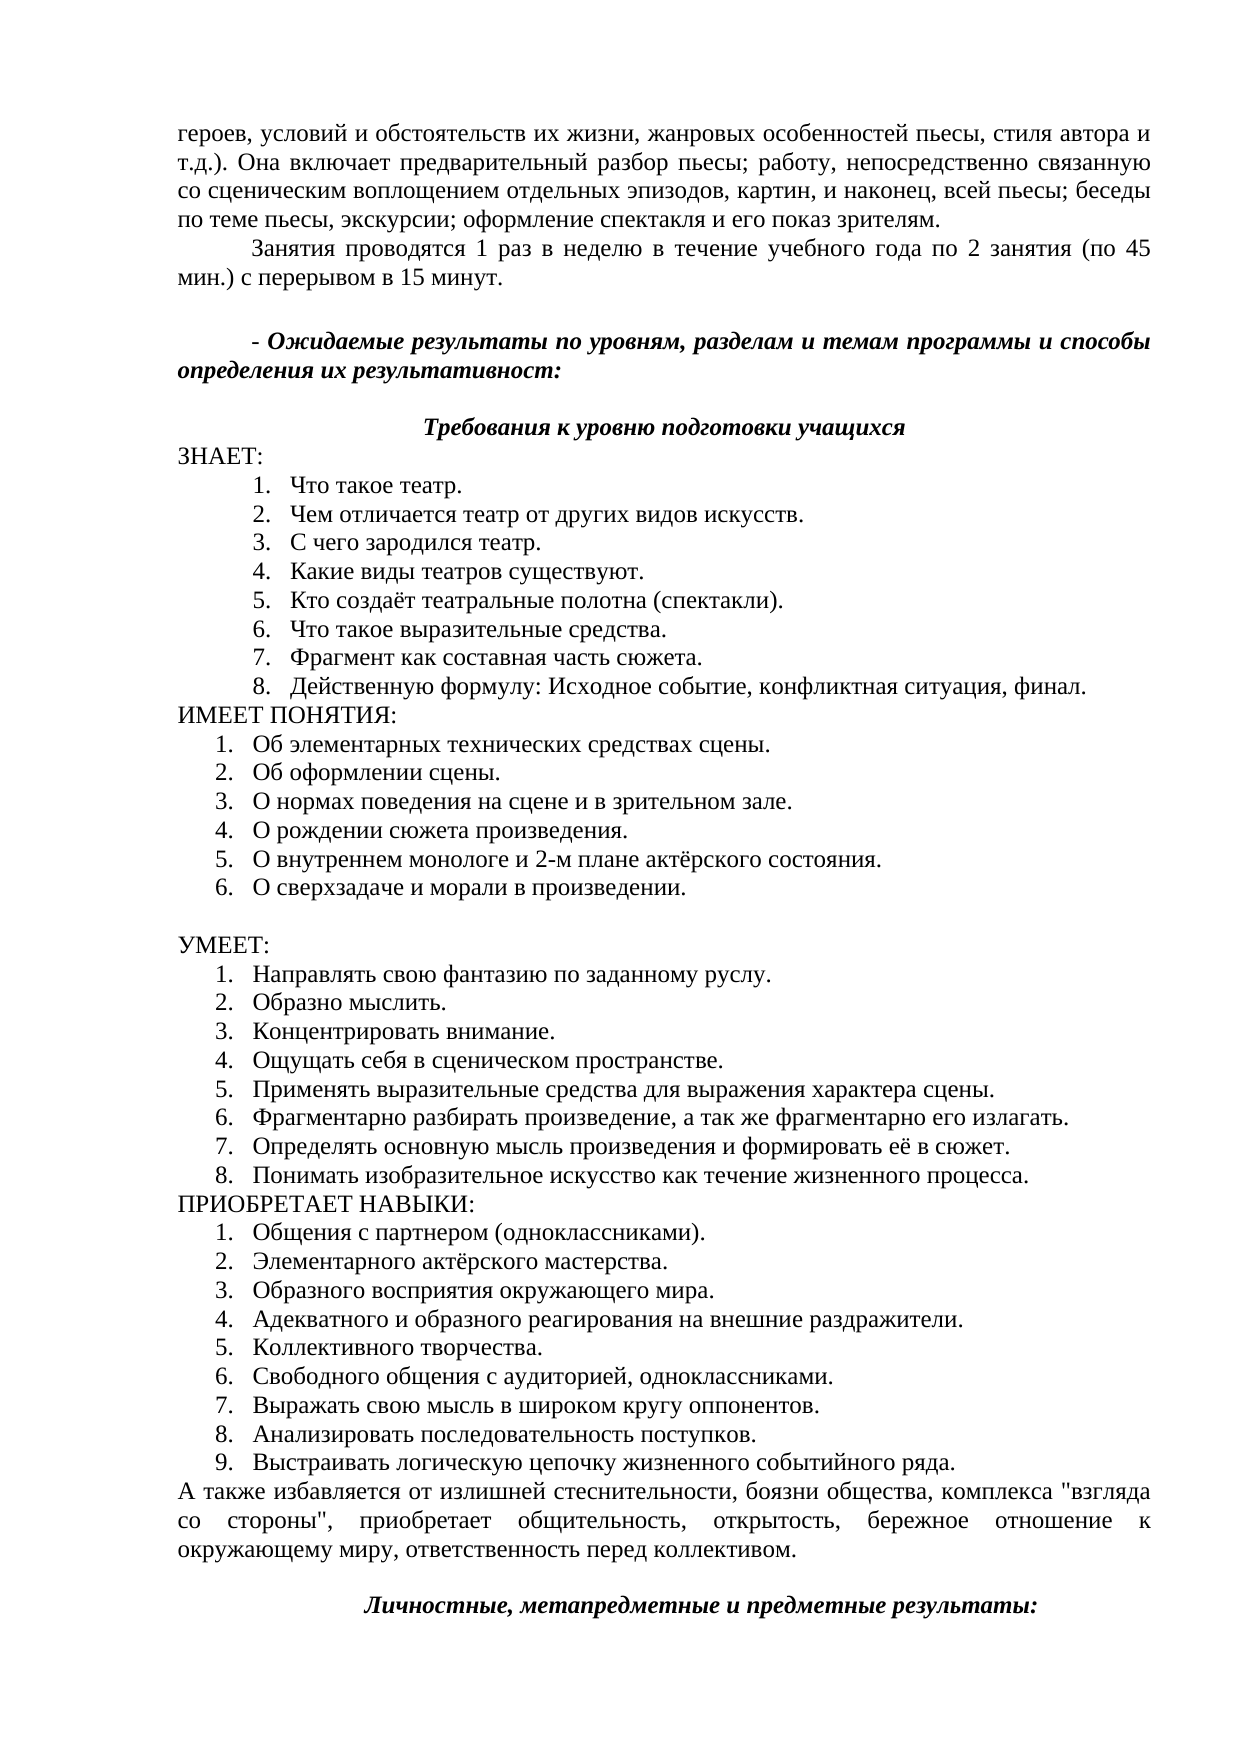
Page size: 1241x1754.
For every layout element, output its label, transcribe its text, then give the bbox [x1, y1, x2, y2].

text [177, 118, 1152, 233]
list Выражать свою мысль в широком кругу оппонентов. [215, 1390, 1152, 1419]
list Что такое театр. [252, 470, 1152, 499]
list Адекватного и образного реагирования на внешние раздражители. [215, 1304, 1152, 1332]
text УМЕЕТ: [177, 930, 1152, 959]
text ПРИОБРЕТАЕТ НАВЫКИ: [177, 1189, 1152, 1217]
list Выстраивать логическую цепочку жизненного событийного ряда. [215, 1447, 1152, 1476]
list Образно мыслить. [215, 987, 1152, 1016]
list О внутреннем монологе и 2-м плане актёрского состояния. [215, 844, 1152, 872]
list Применять выразительные средства для выражения характера сцены. [215, 1074, 1152, 1102]
list Элементарного актёрского мастерства. [215, 1246, 1152, 1275]
list Направлять свою фантазию по заданному руслу. [215, 959, 1152, 987]
text - Ожидаемые результаты по уровням, разделам и темам программы и способы определения их результативност: [177, 326, 1152, 384]
list Чем отличается театр от других видов искусств. [252, 499, 1152, 527]
text А также избавляется от излишней стеснительности, боязни общества, комплекса "взгляда со стороны", приобретает общительность, открытость, бережное отношение к окружающему миру, ответственность перед коллективом. [177, 1476, 1152, 1562]
text ИМЕЕТ ПОНЯТИЯ: [177, 700, 1152, 729]
list Фрагментарно разбирать произведение, а так же фрагментарно его излагать. [215, 1102, 1152, 1131]
list Кто создаёт театральные полотна (спектакли). [252, 585, 1152, 614]
list О сверхзадаче и морали в произведении. [215, 872, 1152, 901]
list Действенную формулу: Исходное событие, конфликтная ситуация, финал. [252, 671, 1152, 700]
list Ощущать себя в сценическом пространстве. [215, 1045, 1152, 1074]
text Требования к уровню подготовки учащихся [177, 412, 1152, 441]
list Понимать изобразительное искусство как течение жизненного процесса. [215, 1160, 1152, 1189]
list О рождении сюжета произведения. [215, 815, 1152, 844]
list Об оформлении сцены. [215, 757, 1152, 786]
list Образного восприятия окружающего мира. [215, 1275, 1152, 1304]
list Анализировать последовательность поступков. [215, 1419, 1152, 1447]
list Определять основную мысль произведения и формировать её в сюжет. [215, 1131, 1152, 1160]
list Что такое выразительные средства. [252, 614, 1152, 642]
list Об элементарных технических средствах сцены. [215, 729, 1152, 757]
list Концентрировать внимание. [215, 1016, 1152, 1045]
list Свободного общения с аудиторией, одноклассниками. [215, 1361, 1152, 1390]
list О нормах поведения на сцене и в зрительном зале. [215, 786, 1152, 815]
list Коллективного творчества. [215, 1332, 1152, 1361]
text Личностные, метапредметные и предметные результаты: [177, 1591, 1152, 1619]
list С чего зародился театр. [252, 527, 1152, 556]
text ЗНАЕТ: [177, 441, 1152, 470]
list Фрагмент как составная часть сюжета. [252, 642, 1152, 671]
text Занятия проводятся 1 раз в неделю в течение учебного года по 2 занятия (по 45 мин.) с перерывом в 15 минут. [177, 233, 1152, 291]
list Какие виды театров существуют. [252, 556, 1152, 585]
list Общения с партнером (одноклассниками). [215, 1217, 1152, 1246]
